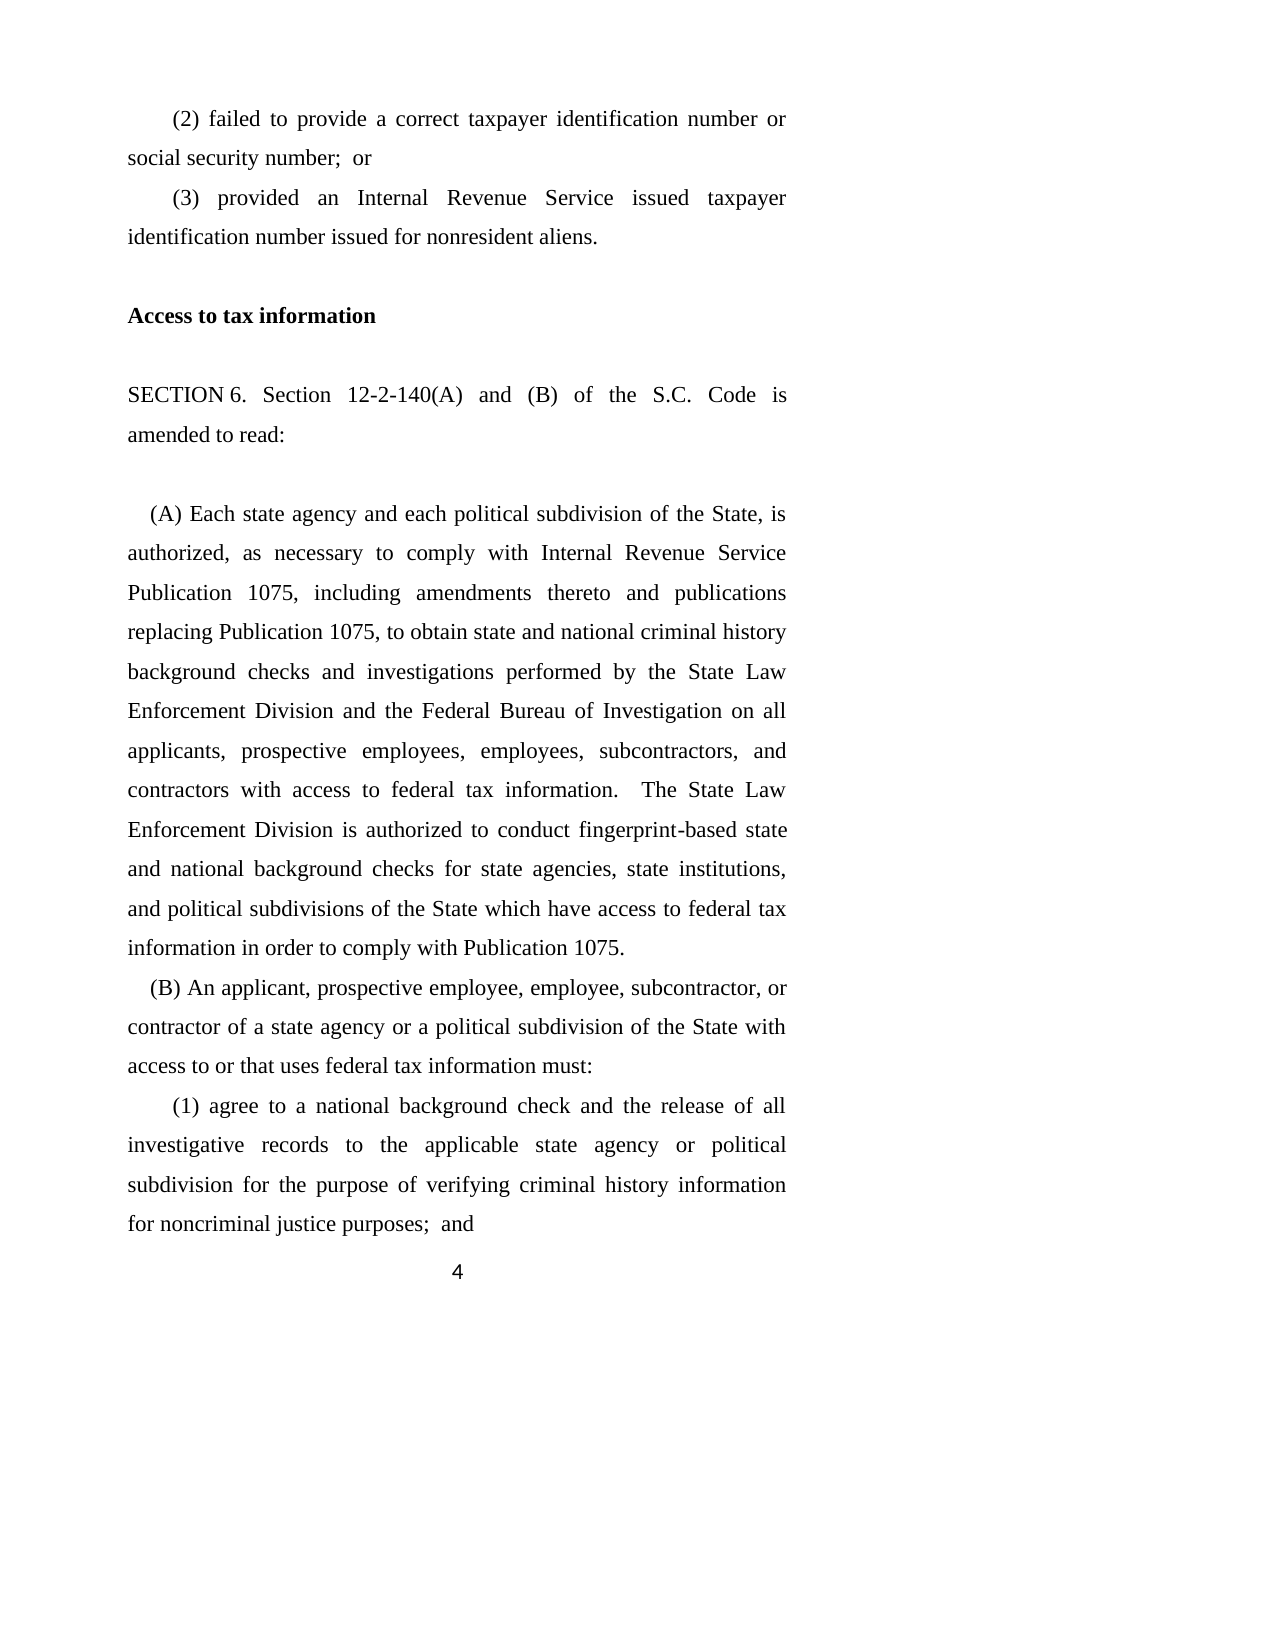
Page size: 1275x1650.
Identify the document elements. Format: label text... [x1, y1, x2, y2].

text Access to tax information [127, 302, 787, 329]
text (B) An applicant, prospective employee, employee, subcontractor, or contractor of a state agency or a political subdivision of the State with access to or that uses federal tax information must: [127, 973, 787, 1079]
text (A) Each state agency and each political subdivision of the State, is authorized, as necessary to comply with Internal Revenue Service Publication 1075, including amendments thereto and publications replacing Publication 1075, to obtain state and national criminal history background checks and investigations performed by the State Law Enforcement Division and the Federal Bureau of Investigation on all applicants, prospective employees, employees, subcontractors, and contractors with access to federal tax information. The State Law Enforcement Division is authorized to conduct fingerprint‑based state and national background checks for state agencies, state institutions, and political subdivisions of the State which have access to federal tax information in order to comply with Publication 1075. [127, 500, 787, 960]
text (1) agree to a national background check and the release of all investigative records to the applicable state agency or political subdivision for the purpose of verifying criminal history information for noncriminal justice purposes; and [127, 1092, 787, 1237]
text (2) failed to provide a correct taxpayer identification number or social security number; or [127, 105, 787, 171]
text SECTION 6. Section 12‑2‑140(A) and (B) of the S.C. Code is amended to read: [127, 381, 787, 447]
text (3) provided an Internal Revenue Service issued taxpayer identification number issued for nonresident aliens. [127, 184, 787, 250]
